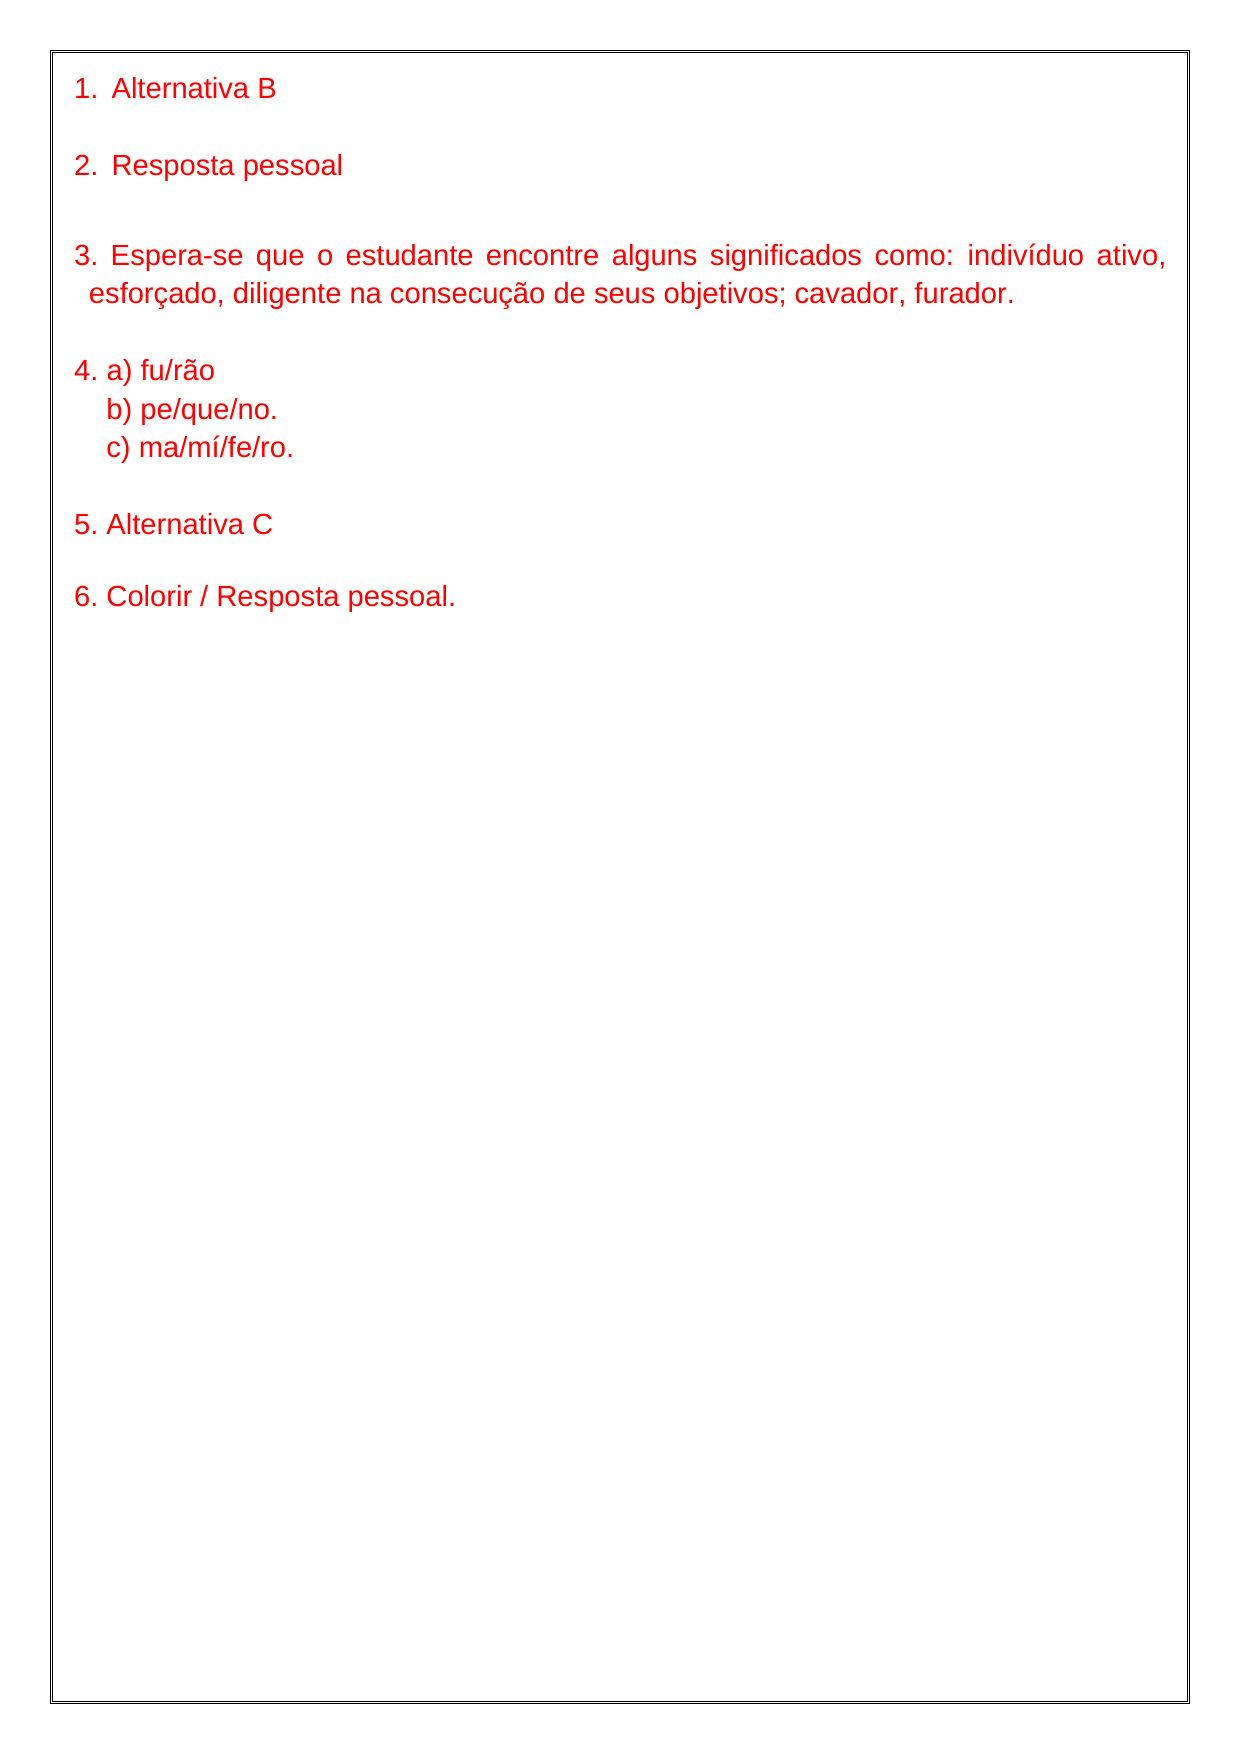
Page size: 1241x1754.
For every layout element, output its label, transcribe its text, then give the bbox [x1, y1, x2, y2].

text 3. Espera-se que o estudante encontre alguns significados como: indivíduo ativo, esforçado, diligente na consecução de seus objetivos; cavador, furador. [74, 237, 1166, 309]
text 5. Alternativa C [74, 507, 1166, 541]
text 4. a) fu/rão [74, 353, 1166, 387]
list Resposta pessoal [74, 148, 1166, 181]
text 6. Colorir / Resposta pessoal. [74, 579, 1166, 612]
text b) pe/que/no. [74, 392, 1166, 425]
list Alternativa B [74, 71, 1166, 104]
text c) ma/mí/fe/ro. [74, 430, 1166, 464]
